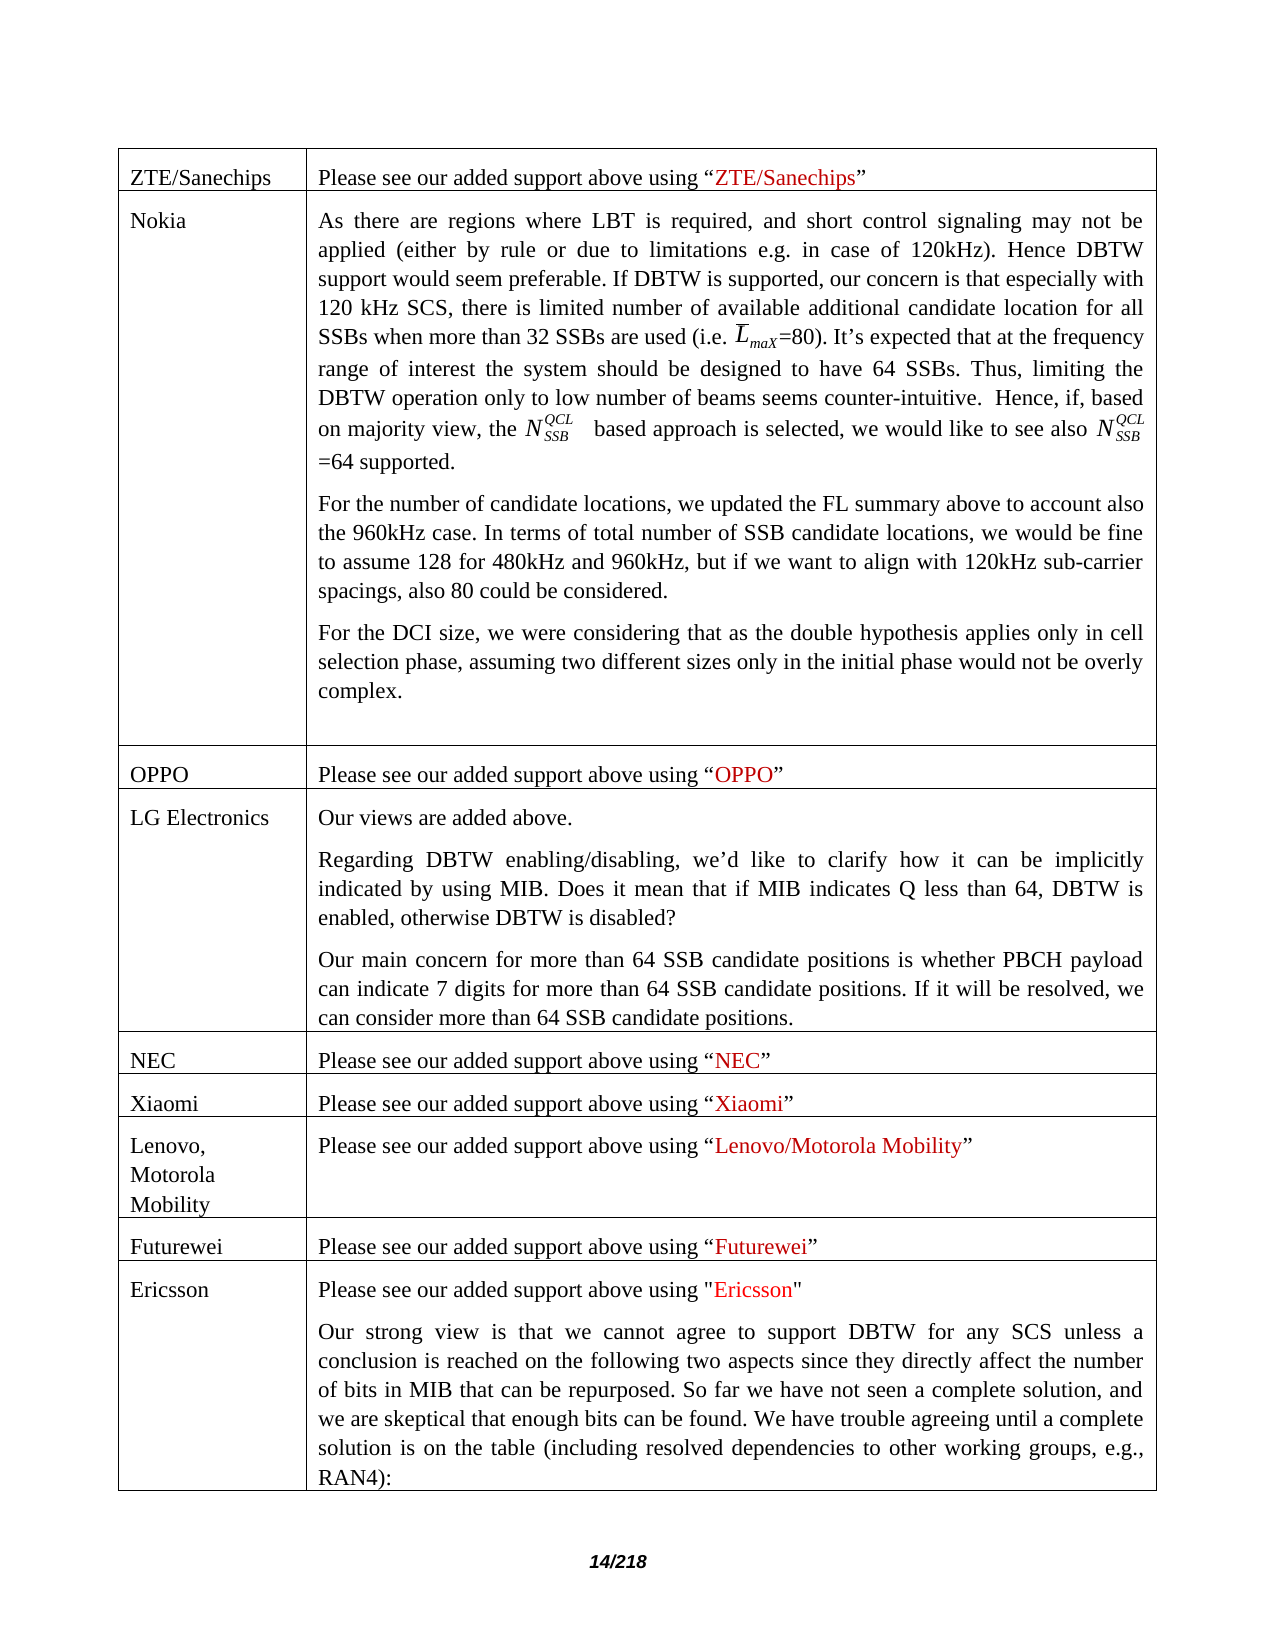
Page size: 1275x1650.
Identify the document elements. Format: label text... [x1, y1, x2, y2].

table_cell Ericsson [119, 1261, 306, 1490]
table_cell ZTE/Sanechips [119, 149, 306, 190]
table_cell NEC [119, 1032, 306, 1073]
table_cell Please see our added support above using “OPPO” [307, 746, 1156, 788]
table_cell As there are regions where LBT is required, and short control signaling may not be applied (either by rule or due to limitations e.g. in case of 120kHz). Hence DBTW support would seem preferable. If DBTW is supported, our concern is that especially with 120 kHz SCS, there is limited number of available additional candidate location for all SSBs when more than 32 SSBs are used (i.e. =80). It’s expected that at the frequency range of interest the system should be designed to have 64 SSBs. Thus, limiting the DBTW operation only to low number of beams seems counter-intuitive. Hence, if, based on majority view, the based approach is selected, we would like to see also =64 supported. For the number of candidate locations, we updated the FL summary above to account also the 960kHz case. In terms of total number of SSB candidate locations, we would be fine to assume 128 for 480kHz and 960kHz, but if we want to align with 120kHz sub-carrier spacings, also 80 could be considered. For the DCI size, we were considering that as the double hypothesis applies only in cell selection phase, assuming two different sizes only in the initial phase would not be overly complex. [307, 191, 1156, 745]
table_cell Please see our added support above using “Lenovo/Motorola Mobility” [307, 1117, 1156, 1217]
table_cell Futurewei [119, 1218, 306, 1260]
table_cell Xiaomi [119, 1074, 306, 1116]
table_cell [307, 1261, 1156, 1490]
table_cell LG Electronics [119, 789, 306, 1031]
table_cell Please see our added support above using “NEC” [307, 1032, 1156, 1073]
table_cell Please see our added support above using “ZTE/Sanechips” [307, 149, 1156, 190]
table_cell Please see our added support above using “Futurewei” [307, 1218, 1156, 1260]
table_cell OPPO [119, 746, 306, 788]
table_cell Nokia [119, 191, 306, 745]
table_cell Lenovo, Motorola Mobility [119, 1117, 306, 1217]
table_cell Our views are added above. Regarding DBTW enabling/disabling, we’d like to clarify how it can be implicitly indicated by using MIB. Does it mean that if MIB indicates Q less than 64, DBTW is enabled, otherwise DBTW is disabled? Our main concern for more than 64 SSB candidate positions is whether PBCH payload can indicate 7 digits for more than 64 SSB candidate positions. If it will be resolved, we can consider more than 64 SSB candidate positions. [307, 789, 1156, 1031]
table_cell Please see our added support above using “Xiaomi” [307, 1074, 1156, 1116]
